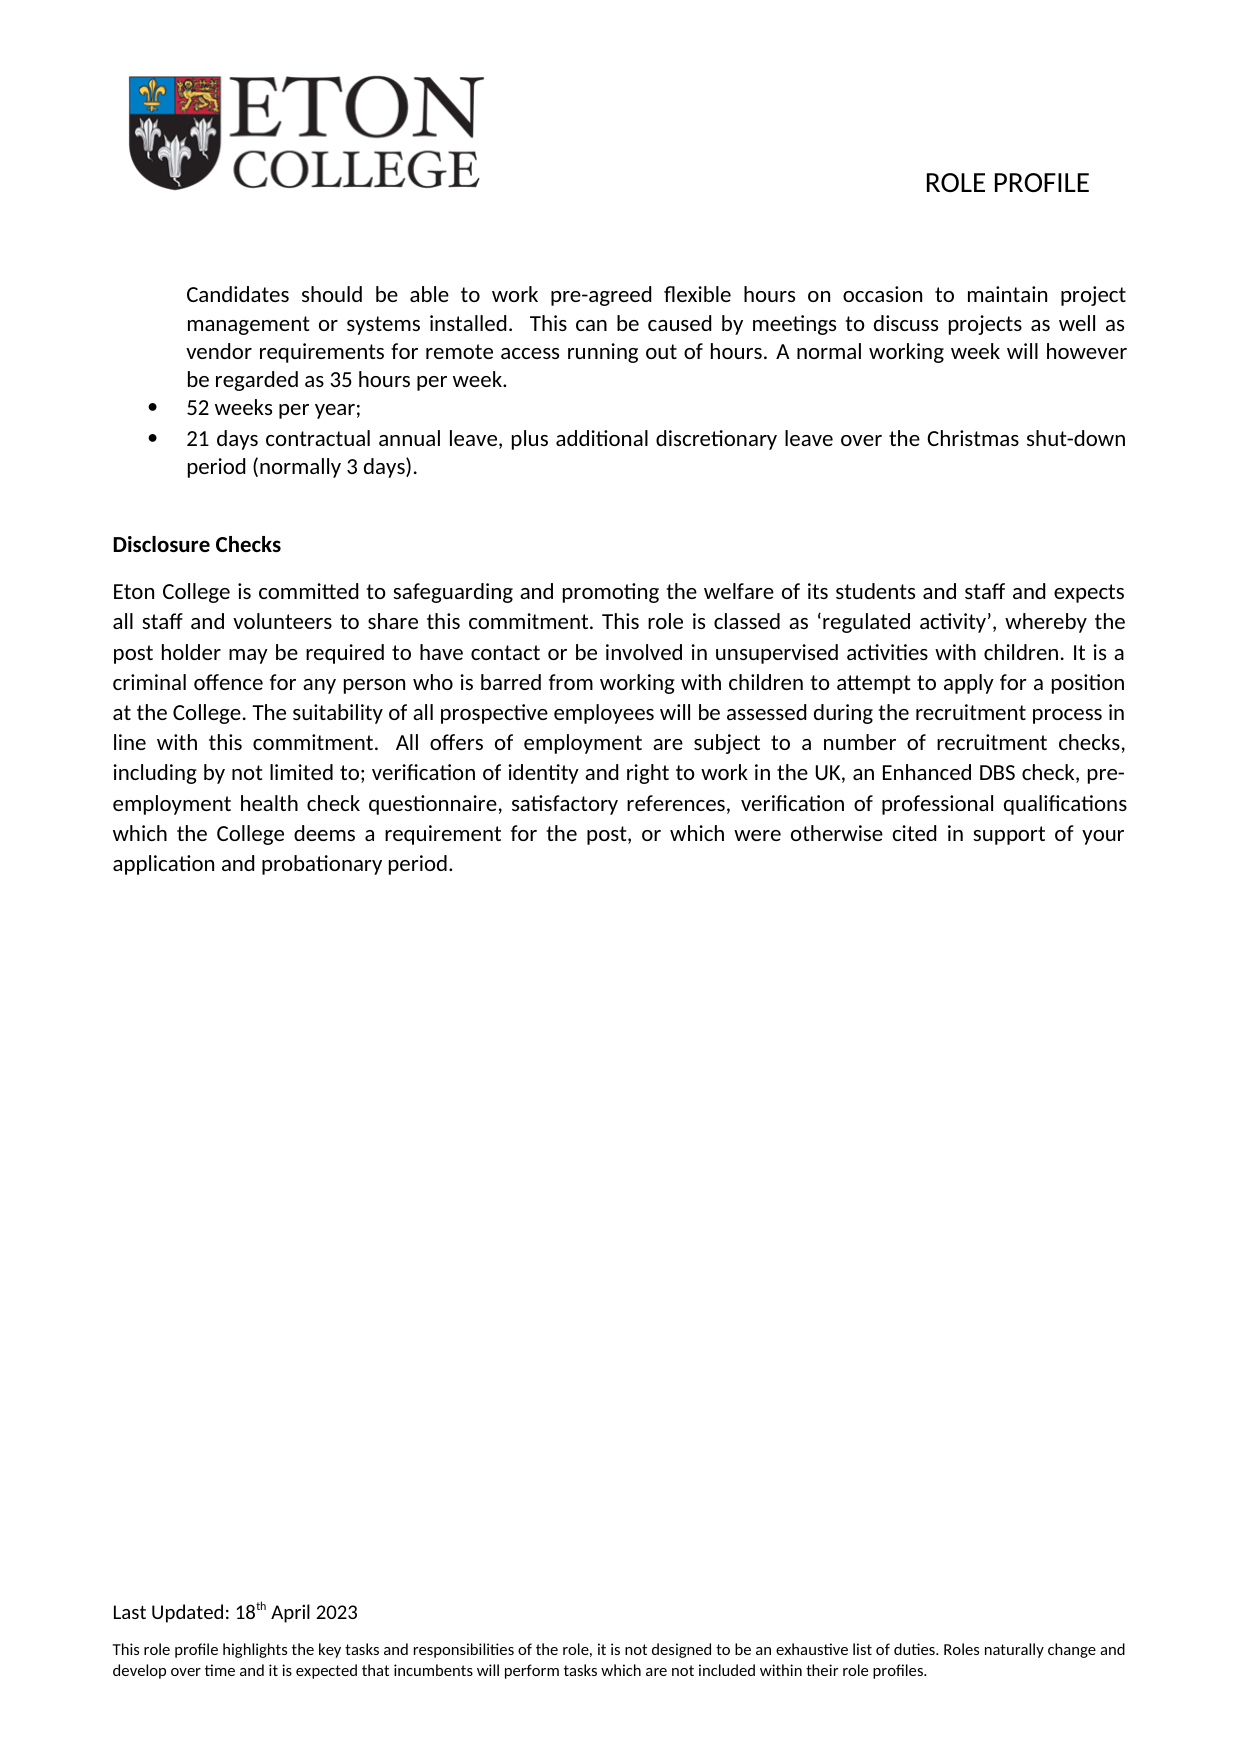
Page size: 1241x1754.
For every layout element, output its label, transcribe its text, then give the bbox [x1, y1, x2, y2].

text Disclosure Checks [112, 530, 1128, 558]
text Eton College is committed to safeguarding and promoting the welfare of its students and staff and expects all staff and volunteers to share this commitment. This role is classed as ‘regulated activity’, whereby the post holder may be required to have contact or be involved in unsupervised activities with children. It is a criminal offence for any person who is barred from working with children to attempt to apply for a position at the College. The suitability of all prospective employees will be assessed during the recruitment process in line with this commitment. All offers of employment are subject to a number of recruitment checks, including by not limited to; verification of identity and right to work in the UK, an Enhanced DBS check, pre-employment health check questionnaire, satisfactory references, verification of professional qualifications which the College deems a requirement for the post, or which were otherwise cited in support of your application and probationary period. [112, 577, 1128, 877]
picture [120, 73, 493, 193]
list 52 weeks per year; [148, 393, 1128, 422]
list 21 days contractual annual leave, plus additional discretionary leave over the Christmas shut-down period (normally 3 days). [148, 424, 1128, 480]
